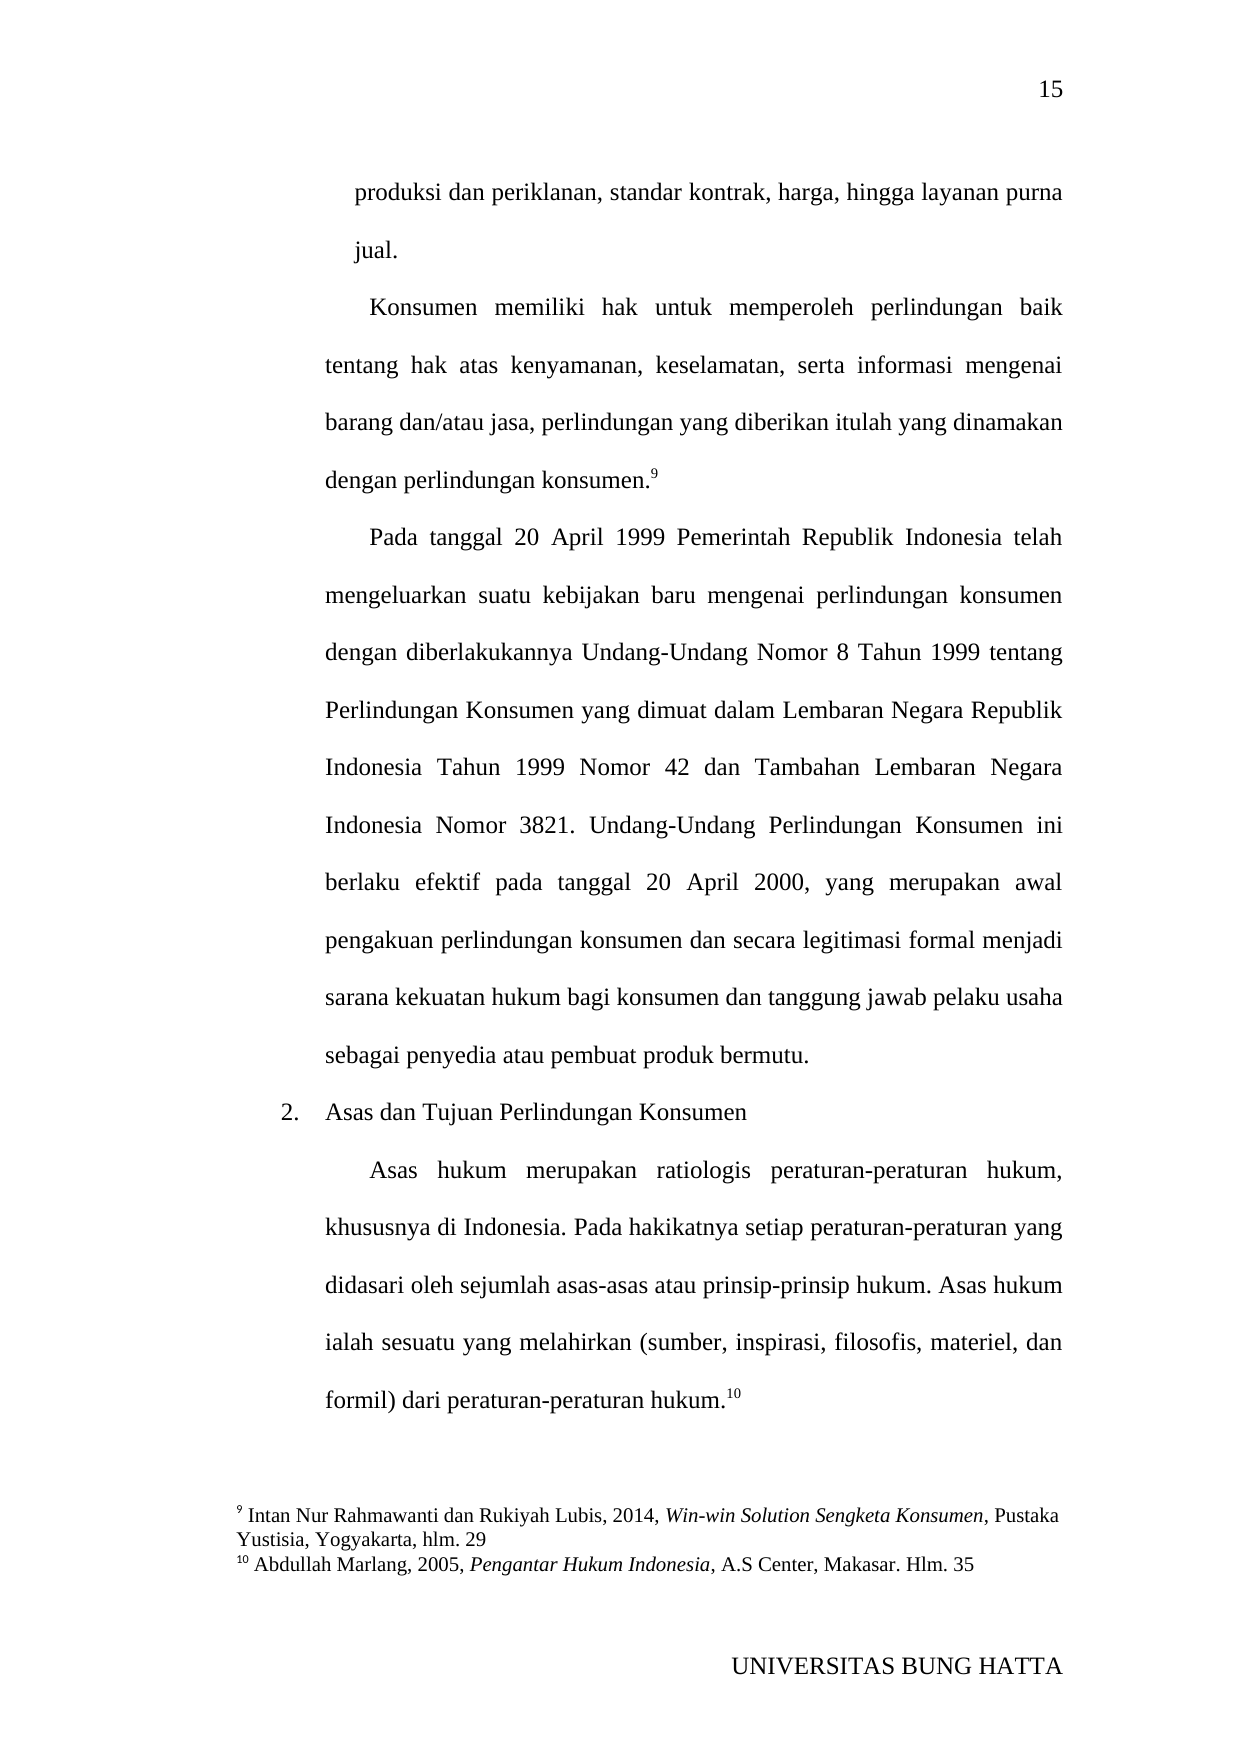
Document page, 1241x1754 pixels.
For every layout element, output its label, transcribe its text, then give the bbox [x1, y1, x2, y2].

list Asas hukum merupakan ratiologis peraturan-peraturan hukum, khususnya di Indonesia. Pada hakikatnya setiap peraturan-peraturan yang didasari oleh sejumlah asas-asas atau prinsip-prinsip hukum. Asas hukum ialah sesuatu yang melahirkan (sumber, inspirasi, filosofis, materiel, dan formil) dari peraturan-peraturan hukum. [325, 1155, 1063, 1413]
list Konsumen memiliki hak untuk memperoleh perlindungan baik tentang hak atas kenyamanan, keselamatan, serta informasi mengenai barang dan/atau jasa, perlindungan yang diberikan itulah yang dinamakan dengan perlindungan konsumen. [325, 292, 1063, 493]
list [325, 177, 1063, 263]
list Pada tanggal 20 April 1999 Pemerintah Republik Indonesia telah mengeluarkan suatu kebijakan baru mengenai perlindungan konsumen dengan diberlakukannya Undang-Undang Nomor 8 Tahun 1999 tentang Perlindungan Konsumen yang dimuat dalam Lembaran Negara Republik Indonesia Tahun 1999 Nomor 42 dan Tambahan Lembaran Negara Indonesia Nomor 3821. Undang-Undang Perlindungan Konsumen ini berlaku efektif pada tanggal 20 April 2000, yang merupakan awal pengakuan perlindungan konsumen dan secara legitimasi formal menjadi sarana kekuatan hukum bagi konsumen dan tanggung jawab pelaku usaha sebagai penyedia atau pembuat produk bermutu. [325, 522, 1063, 1068]
list Asas dan Tujuan Perlindungan Konsumen [281, 1097, 1063, 1126]
